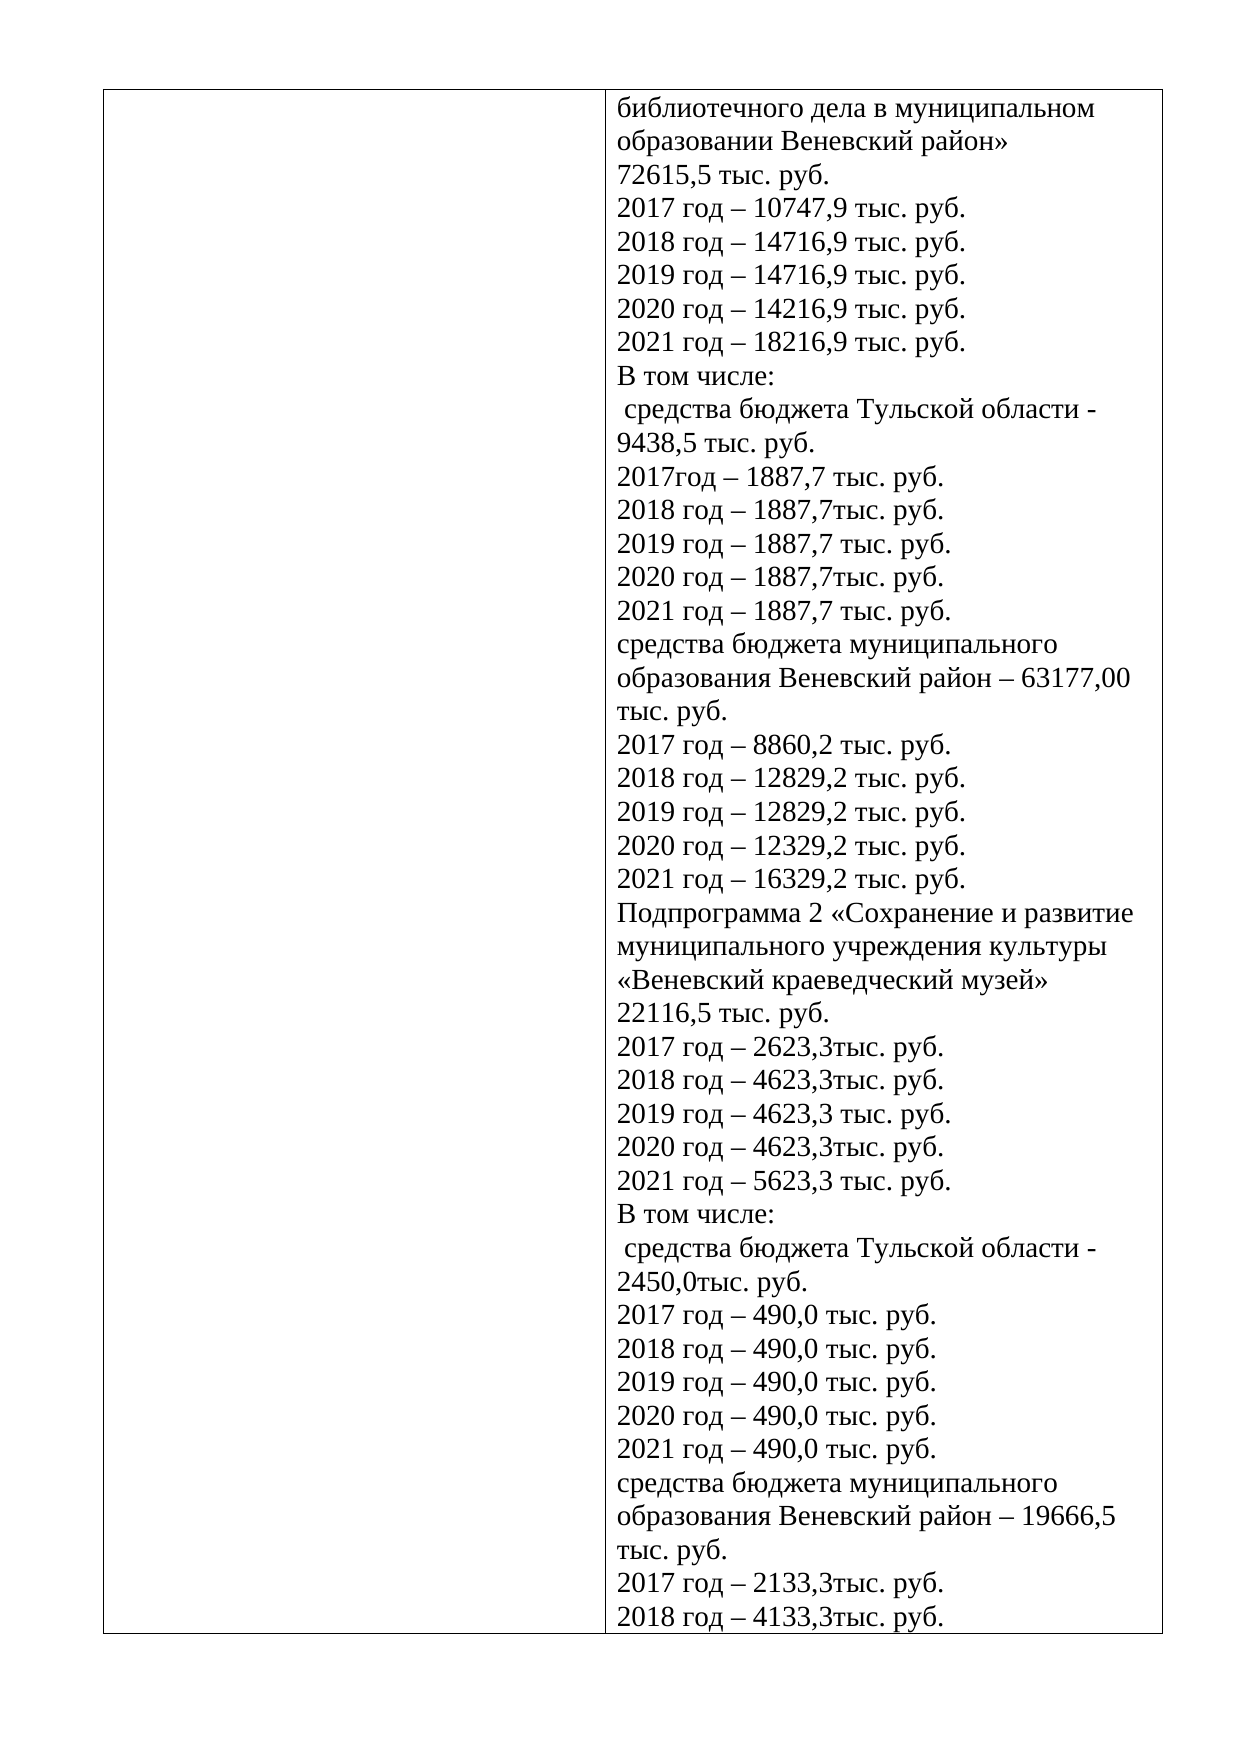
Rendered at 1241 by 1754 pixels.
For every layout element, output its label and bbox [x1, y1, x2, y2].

table_cell [104, 90, 605, 1633]
table_cell [606, 90, 1162, 1633]
